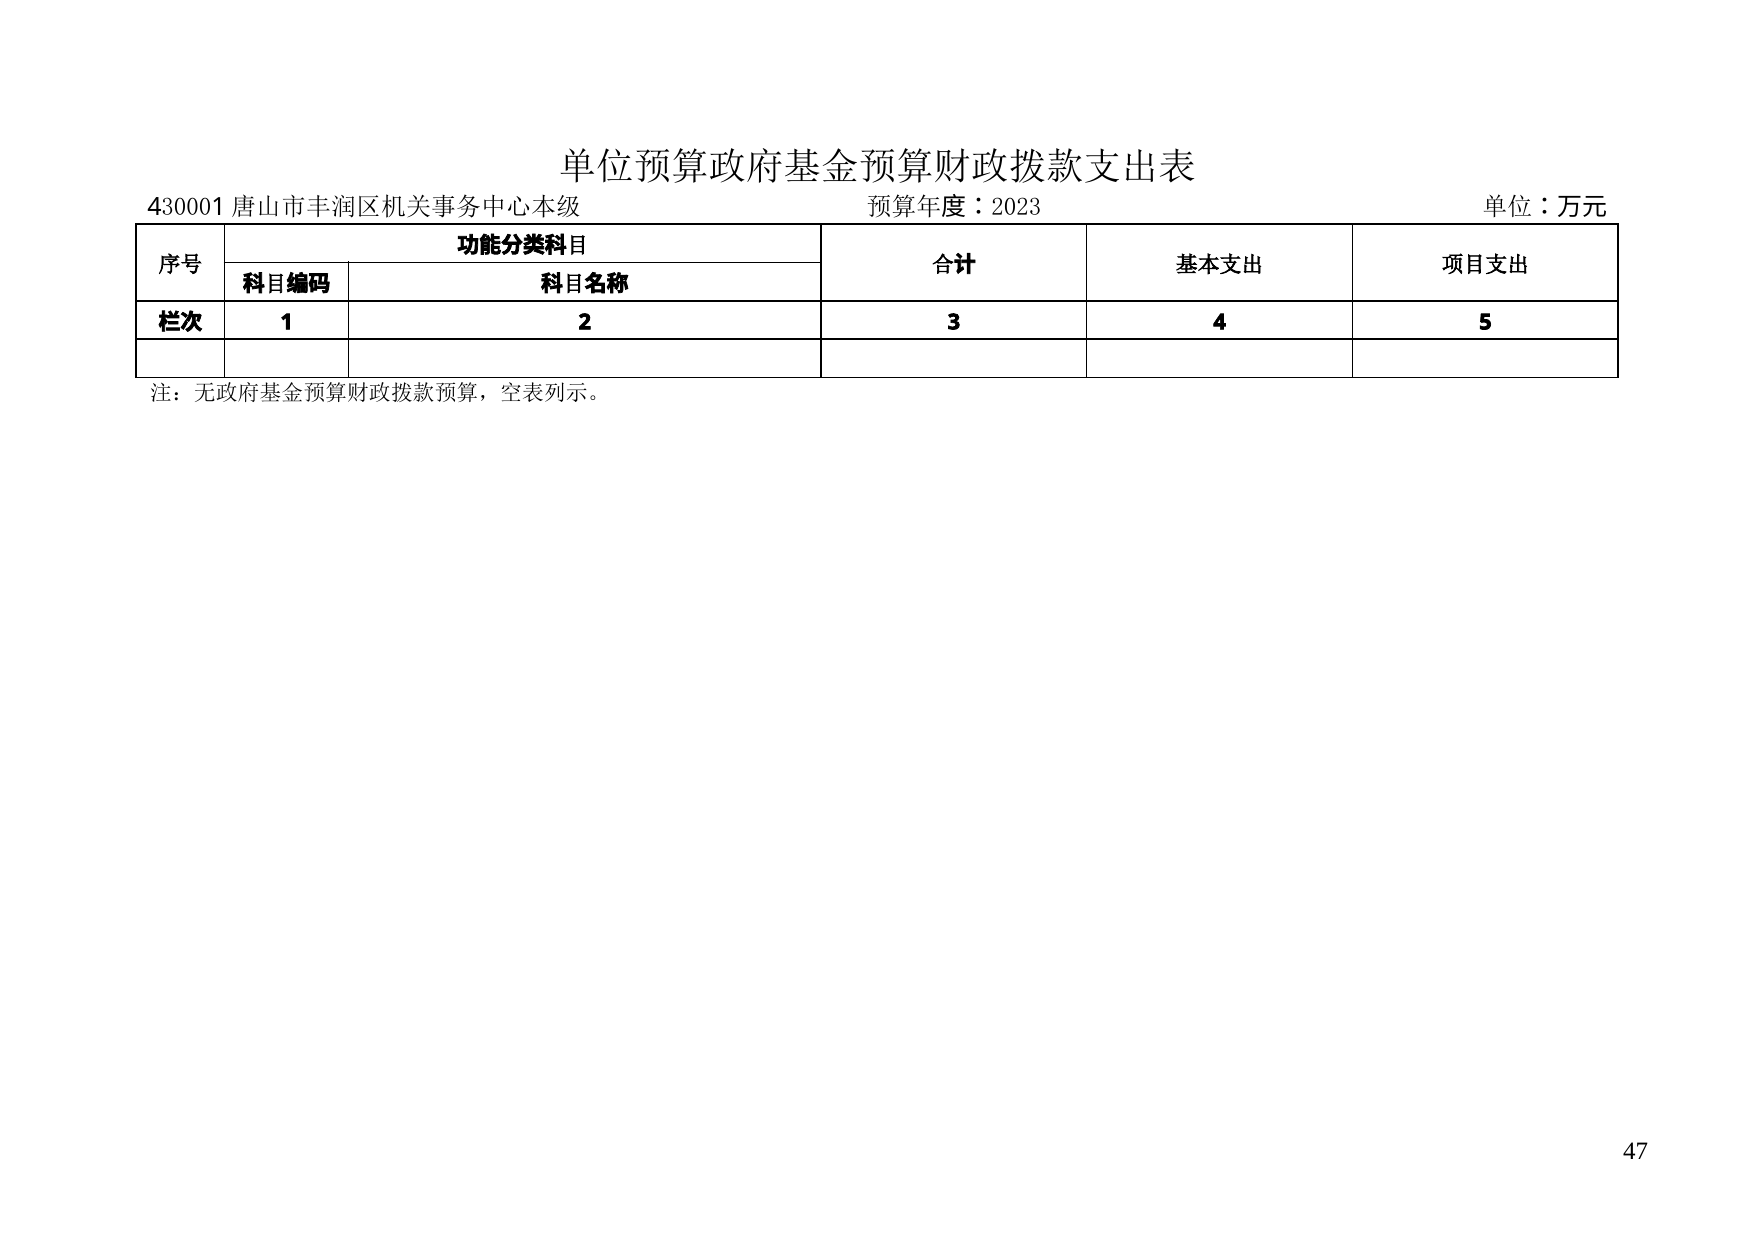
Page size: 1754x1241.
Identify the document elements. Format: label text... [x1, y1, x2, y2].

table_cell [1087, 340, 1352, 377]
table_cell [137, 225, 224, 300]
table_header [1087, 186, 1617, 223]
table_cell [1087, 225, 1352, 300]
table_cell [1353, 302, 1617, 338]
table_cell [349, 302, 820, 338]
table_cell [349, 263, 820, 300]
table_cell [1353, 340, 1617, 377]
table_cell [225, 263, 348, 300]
text 注：无政府基金预算财政拨款预算，空表列示。 [106, 378, 1648, 403]
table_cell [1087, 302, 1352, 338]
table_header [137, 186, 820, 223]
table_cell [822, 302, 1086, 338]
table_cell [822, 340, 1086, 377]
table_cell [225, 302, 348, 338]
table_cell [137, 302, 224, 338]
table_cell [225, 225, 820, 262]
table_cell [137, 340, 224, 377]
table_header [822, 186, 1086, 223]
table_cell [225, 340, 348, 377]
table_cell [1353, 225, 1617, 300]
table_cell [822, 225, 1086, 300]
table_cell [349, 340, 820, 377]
text 单位预算政府基金预算财政拨款支出表 [106, 142, 1648, 184]
